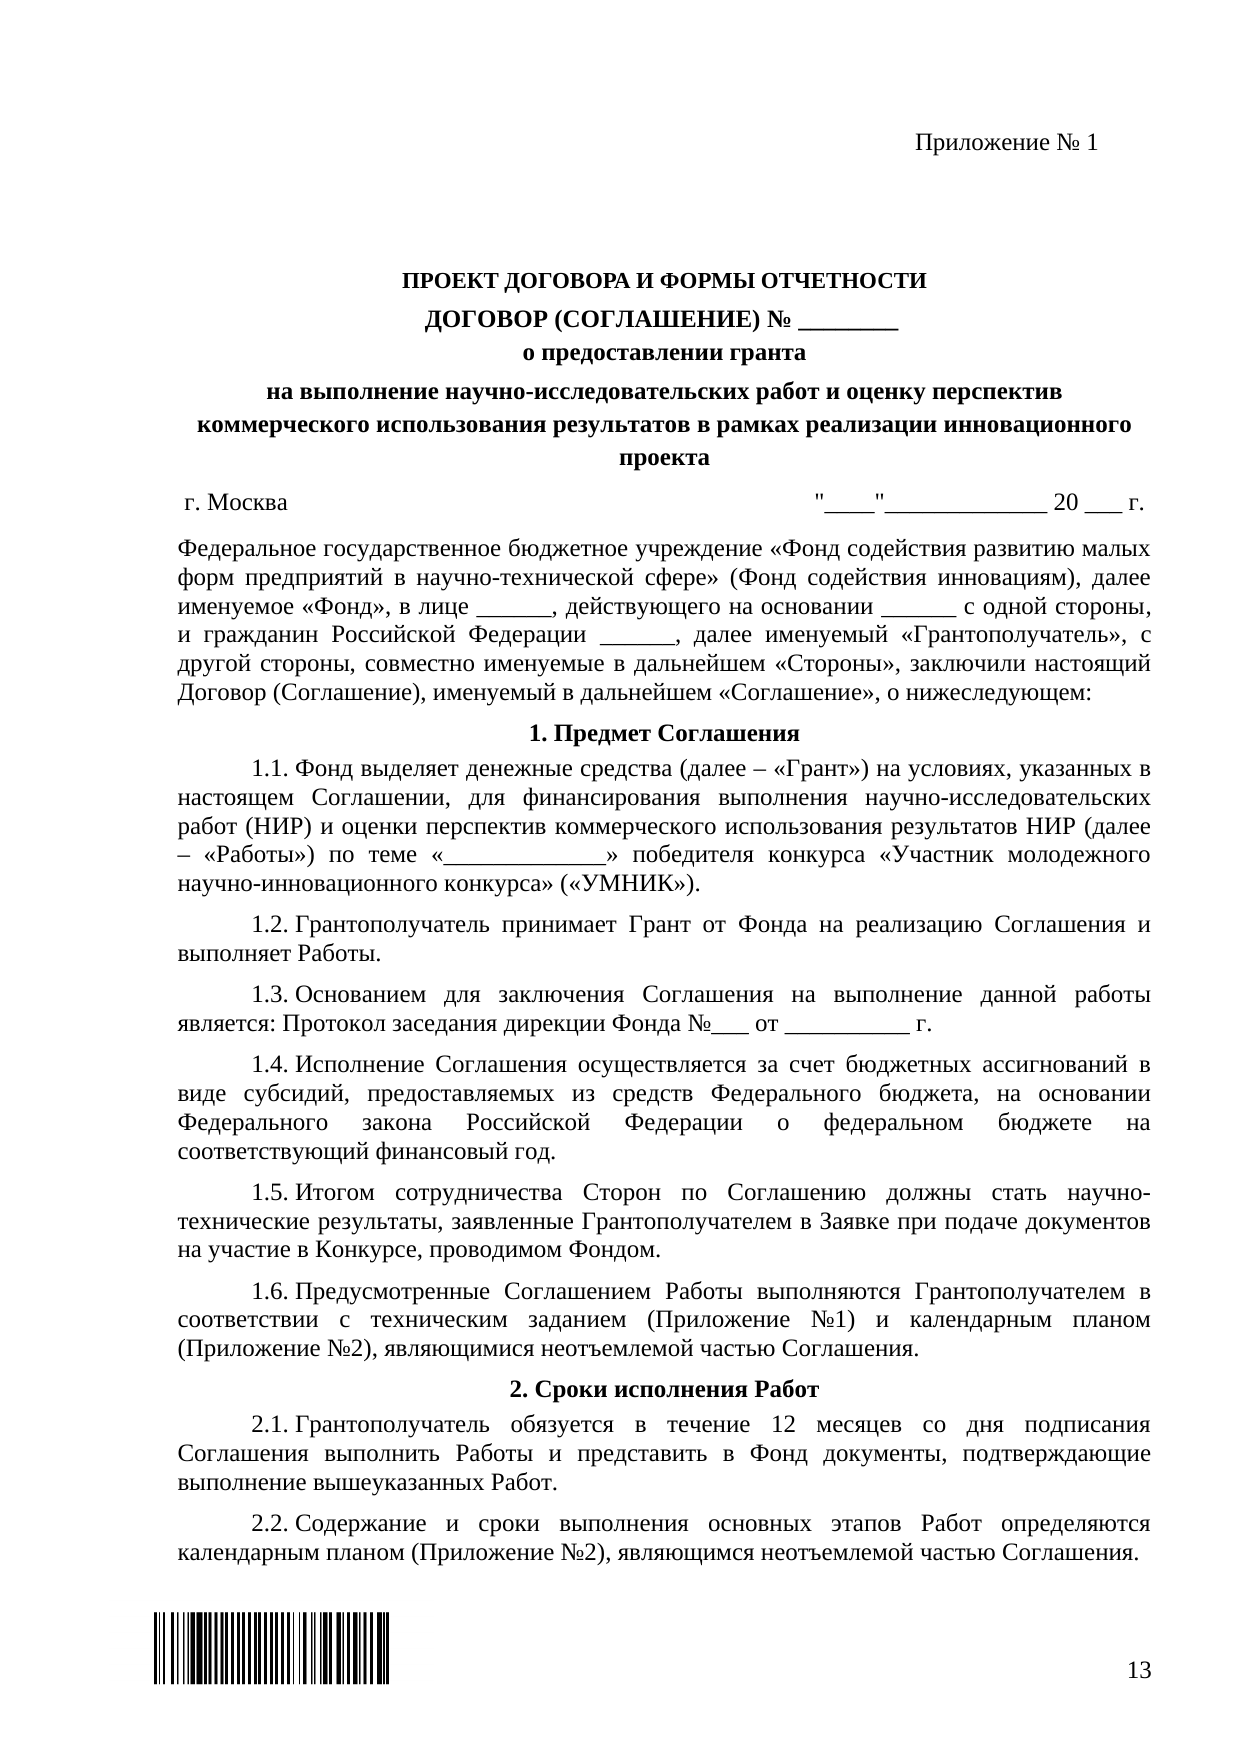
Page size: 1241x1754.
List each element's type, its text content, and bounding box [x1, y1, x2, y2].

text 1.1. Фонд выделяет денежные средства (далее – «Грант») на условиях, указанных в настоящем Соглашении, для финансирования выполнения научно-исследовательских работ (НИР) и оценки перспектив коммерческого использования результатов НИР (далее – «Работы») по теме «_____________» победителя конкурса «Участник молодежного научно-инновационного конкурса» («УМНИК»). [177, 753, 1152, 897]
text 1.4. Исполнение Соглашения осуществляется за счет бюджетных ассигнований в виде субсидий, предоставляемых из средств Федерального бюджета, на основании Федерального закона Российской Федерации о федеральном бюджете на соответствующий финансовый год. [177, 1049, 1152, 1164]
text Договор (Соглашение) № ________ о предоставлении гранта [177, 304, 1152, 366]
text 1. Предмет Соглашения [177, 718, 1152, 747]
table_header г. Москва [181, 483, 664, 532]
picture [108, 1600, 434, 1696]
text 2.2. Содержание и сроки выполнения основных этапов Работ определяются календарным планом (Приложение №2), являющимся неотъемлемой частью Соглашения. [177, 1508, 1152, 1566]
text 2.1. Грантополучатель обязуется в течение 12 месяцев со дня подписания Соглашения выполнить Работы и представить в Фонд документы, подтверждающие выполнение вышеуказанных Работ. [177, 1409, 1152, 1496]
text Приложение № 1 [915, 127, 1152, 156]
text 1.6. Предусмотренные Соглашением Работы выполняются Грантополучателем в соответствии с техническим заданием (Приложение №1) и календарным планом (Приложение №2), являющимися неотъемлемой частью Соглашения. [177, 1276, 1152, 1362]
subtitle ПРОЕКТ ДОГОВОРА И ФОРМЫ ОТЧЕТНОСТИ [177, 267, 1152, 294]
table_header "____"_____________ 20 ___ г. [665, 483, 1148, 532]
text 1.3. Основанием для заключения Соглашения на выполнение данной работы является: Протокол заседания дирекции Фонда №___ от __________ г. [177, 979, 1152, 1037]
text 2. Сроки исполнения Работ [177, 1374, 1152, 1403]
text 1.5. Итогом сотрудничества Сторон по Соглашению должны стать научно-технические результаты, заявленные Грантополучателем в Заявке при подаче документов на участие в Конкурсе, проводимом Фондом. [177, 1177, 1152, 1263]
text на выполнение научно-исследовательских работ и оценку перспектив коммерческого использования результатов в рамках реализации инновационного проекта [177, 376, 1152, 471]
text 1.2. Грантополучатель принимает Грант от Фонда на реализацию Соглашения и выполняет Работы. [177, 909, 1152, 967]
text Федеральное государственное бюджетное учреждение «Фонд содействия развитию малых форм предприятий в научно-технической сфере» (Фонд содействия инновациям), далее именуемое «Фонд», в лице ______, действующего на основании ______ с одной стороны, и гражданин Российской Федерации ______, далее именуемый «Грантополучатель», с другой стороны, совместно именуемые в дальнейшем «Стороны», заключили настоящий Договор (Соглашение), именуемый в дальнейшем «Соглашение», о нижеследующем: [177, 533, 1152, 706]
